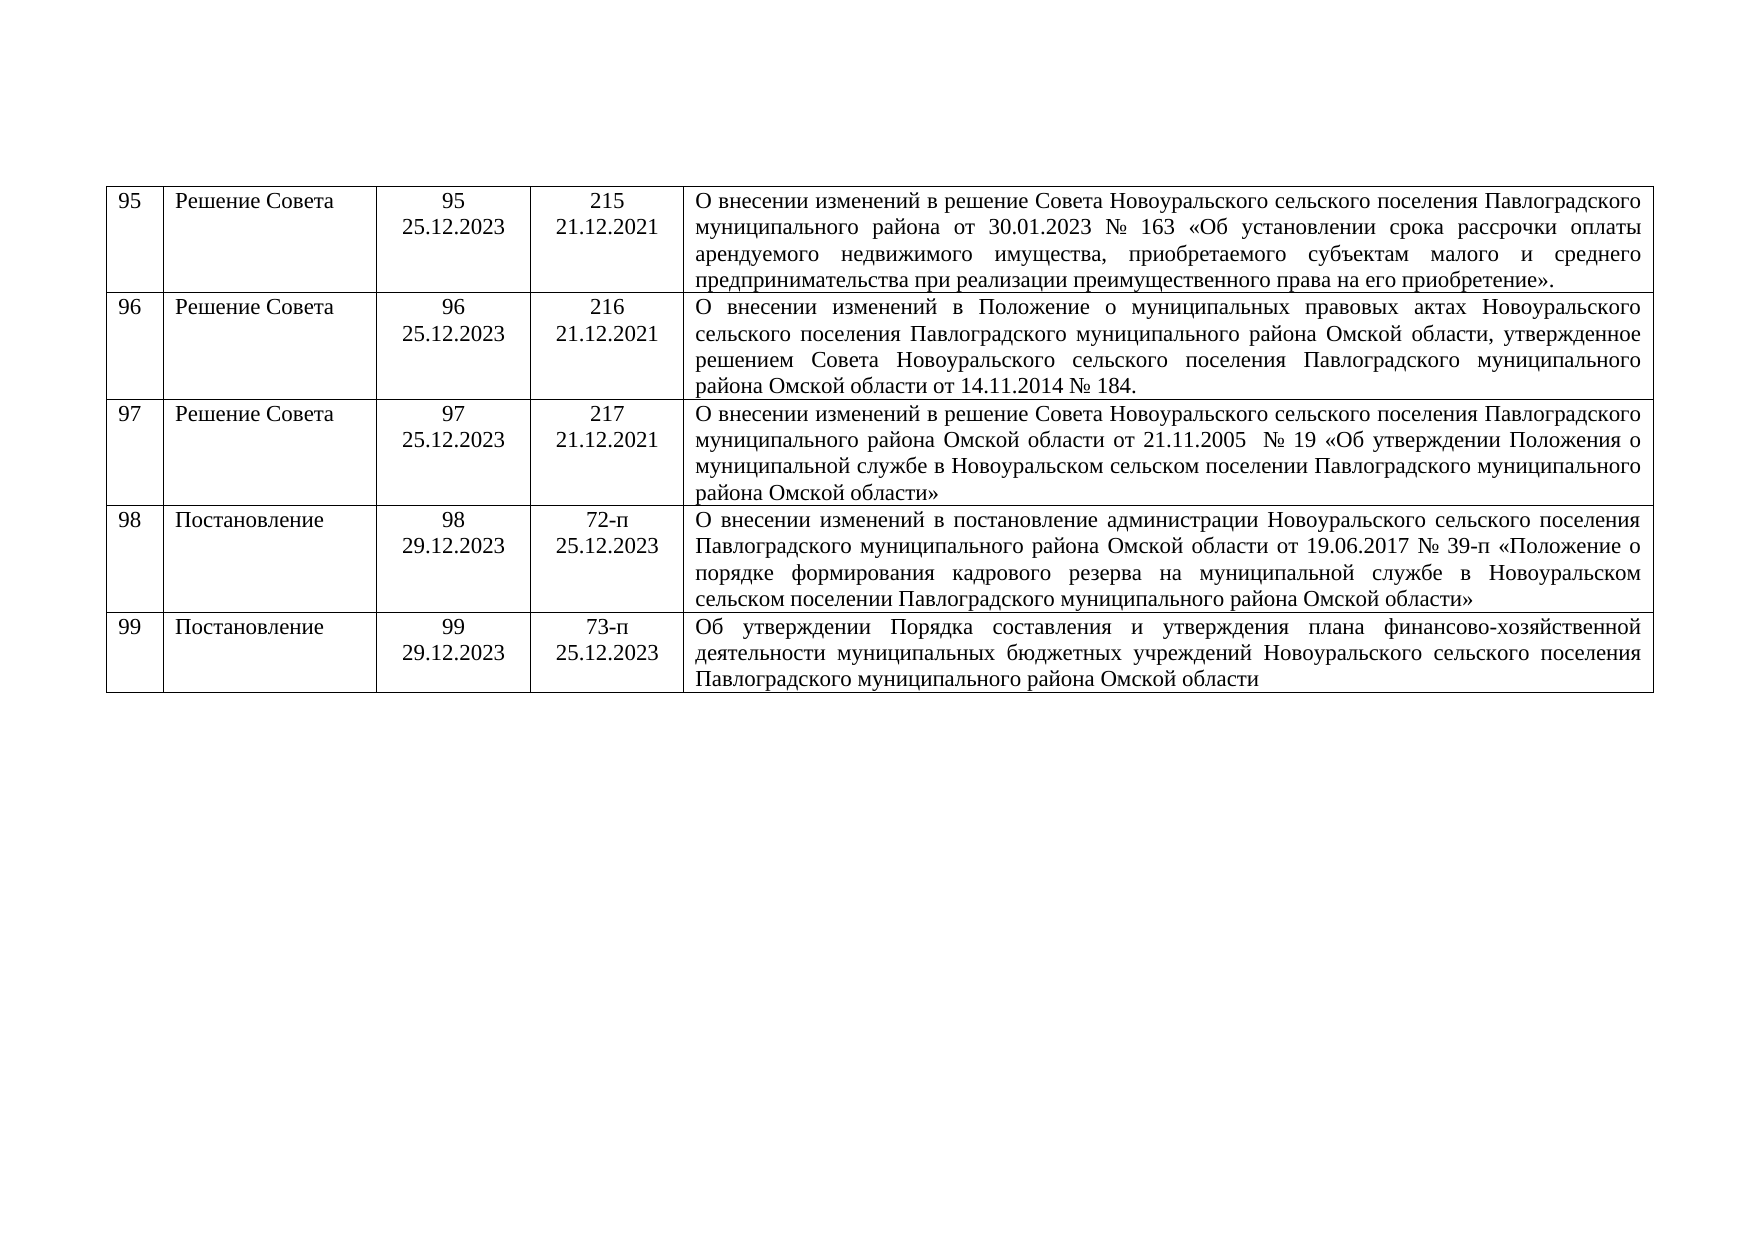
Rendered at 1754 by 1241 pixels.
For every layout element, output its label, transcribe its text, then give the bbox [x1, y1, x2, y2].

table_cell 96 [107, 293, 163, 399]
table_cell 95 25.12.2023 [377, 187, 530, 292]
table_cell 73-п 25.12.2023 [531, 613, 683, 692]
table_cell 72-п 25.12.2023 [531, 506, 683, 612]
table_cell 99 [107, 613, 163, 692]
table_cell Решение Совета [164, 187, 376, 292]
table_cell Постановление [164, 613, 376, 692]
table_cell О внесении изменений в решение Совета Новоуральского сельского поселения Павлоградского муниципального района Омской области от 21.11.2005 № 19 «Об утверждении Положения о муниципальной службе в Новоуральском сельском поселении Павлоградского муниципального района Омской области» [684, 400, 1653, 505]
table_cell 216 21.12.2021 [531, 293, 683, 399]
table_cell Решение Совета [164, 293, 376, 399]
table_cell 96 25.12.2023 [377, 293, 530, 399]
table_cell 97 25.12.2023 [377, 400, 530, 505]
table_cell О внесении изменений в решение Совета Новоуральского сельского поселения Павлоградского муниципального района от 30.01.2023 № 163 «Об установлении срока рассрочки оплаты арендуемого недвижимого имущества, приобретаемого субъектам малого и среднего предпринимательства при реализации преимущественного права на его приобретение». [684, 187, 1653, 292]
table_cell О внесении изменений в Положение о муниципальных правовых актах Новоуральского сельского поселения Павлоградского муниципального района Омской области, утвержденное решением Совета Новоуральского сельского поселения Павлоградского муниципального района Омской области от 14.11.2014 № 184. [684, 293, 1653, 399]
table_cell 98 29.12.2023 [377, 506, 530, 612]
table_cell Решение Совета [164, 400, 376, 505]
table_cell 99 29.12.2023 [377, 613, 530, 692]
table_cell 97 [107, 400, 163, 505]
table_cell 215 21.12.2021 [531, 187, 683, 292]
table_cell Постановление [164, 506, 376, 612]
table_cell 217 21.12.2021 [531, 400, 683, 505]
table_cell Об утверждении Порядка составления и утверждения плана финансово-хозяйственной деятельности муниципальных бюджетных учреждений Новоуральского сельского поселения Павлоградского муниципального района Омской области [684, 613, 1653, 692]
table_cell 98 [107, 506, 163, 612]
table_cell 95 [107, 187, 163, 292]
table_cell О внесении изменений в постановление администрации Новоуральского сельского поселения Павлоградского муниципального района Омской области от 19.06.2017 № 39-п «Положение о порядке формирования кадрового резерва на муниципальной службе в Новоуральском сельском поселении Павлоградского муниципального района Омской области» [684, 506, 1653, 612]
